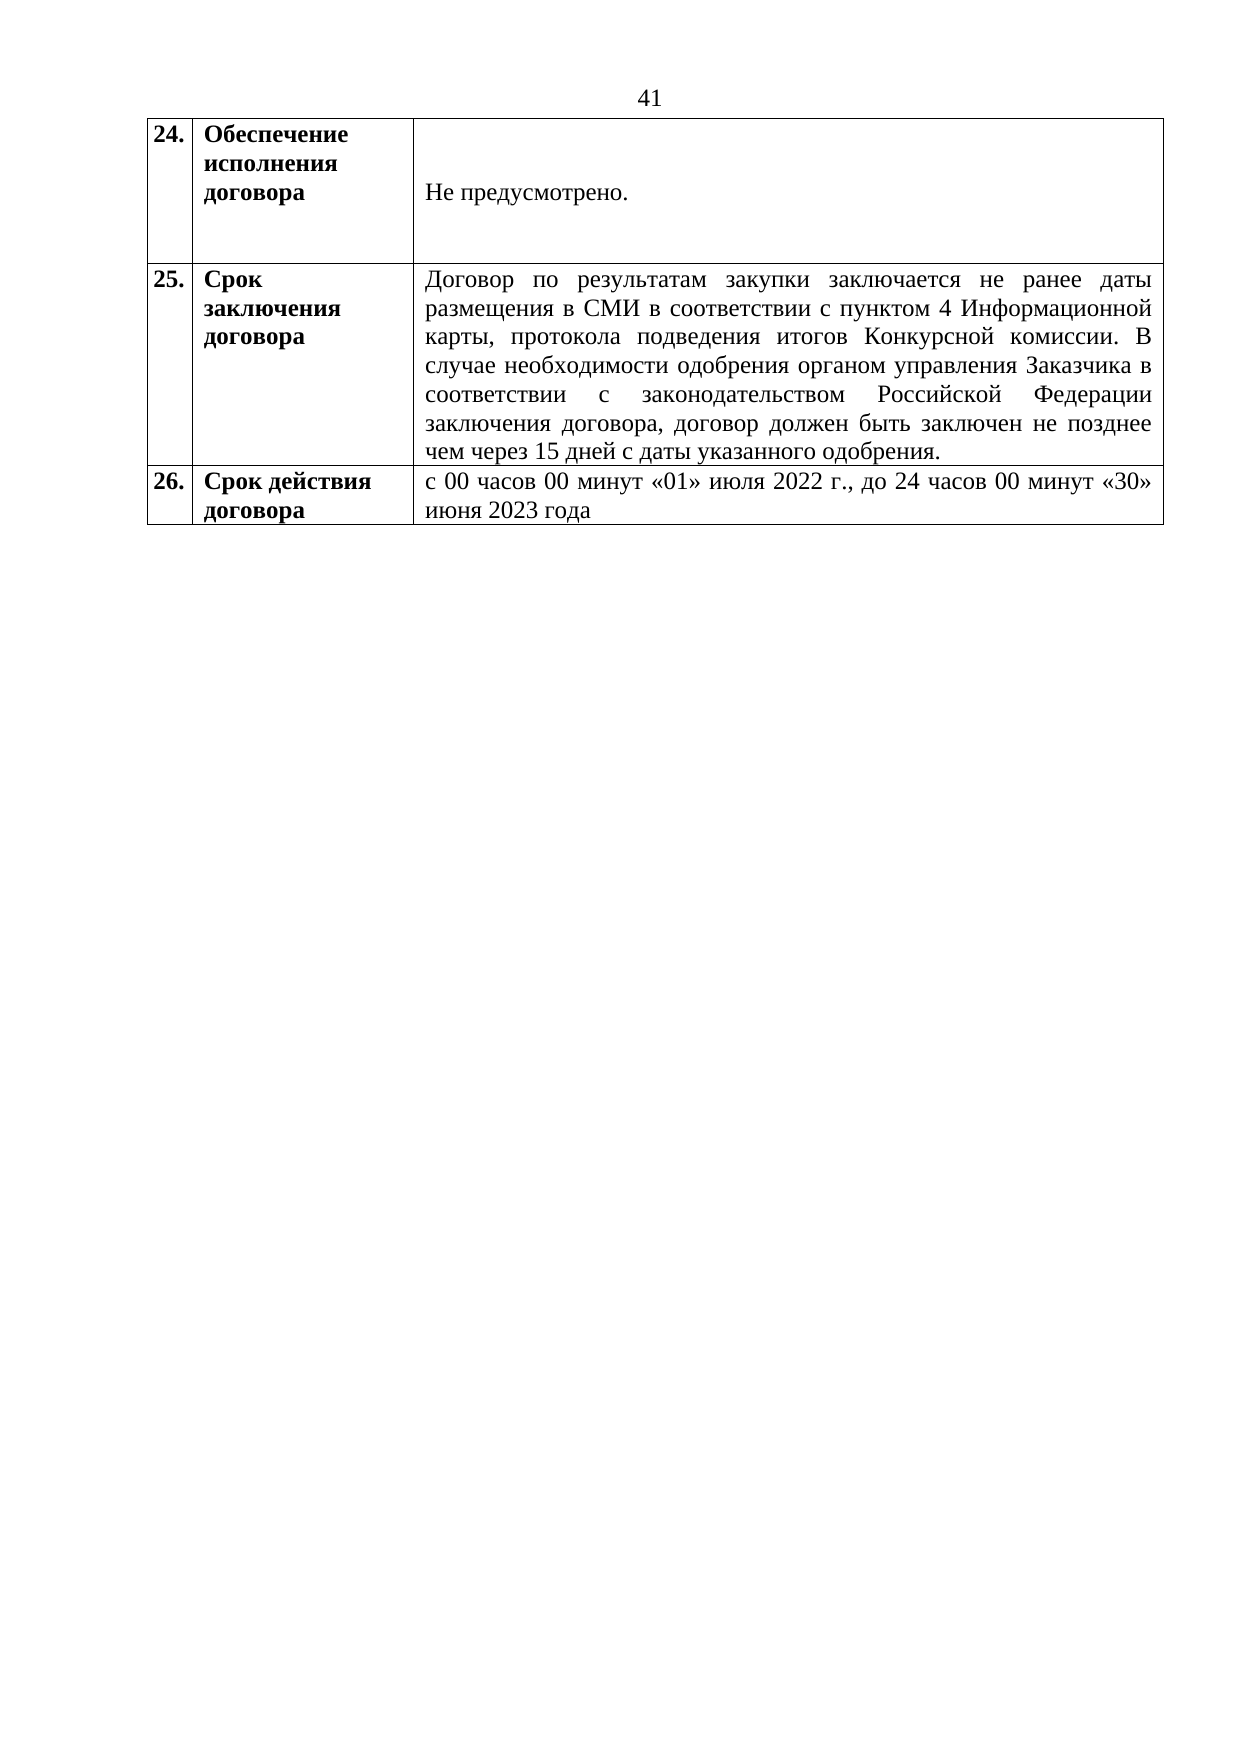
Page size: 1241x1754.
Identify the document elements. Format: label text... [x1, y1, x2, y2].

table_cell Срок действия договора [193, 466, 413, 524]
table_cell с 00 часов 00 минут «01» июля 2022 г., до 24 часов 00 минут «30» июня 2023 года [414, 466, 1163, 524]
table_cell Договор по результатам закупки заключается не ранее даты размещения в СМИ в соответствии с пунктом 4 Информационной карты, протокола подведения итогов Конкурсной комиссии. В случае необходимости одобрения органом управления Заказчика в соответствии с законодательством Российской Федерации заключения договора, договор должен быть заключен не позднее чем через 15 дней с даты указанного одобрения. [414, 264, 1163, 465]
table_cell Обеспечение исполнения договора [193, 119, 413, 263]
table_cell Не предусмотрено. [414, 119, 1163, 263]
table_cell 24. [148, 119, 192, 263]
table_cell 25. [148, 264, 192, 465]
table_cell 26. [148, 466, 192, 524]
table_cell Срок заключения договора [193, 264, 413, 465]
